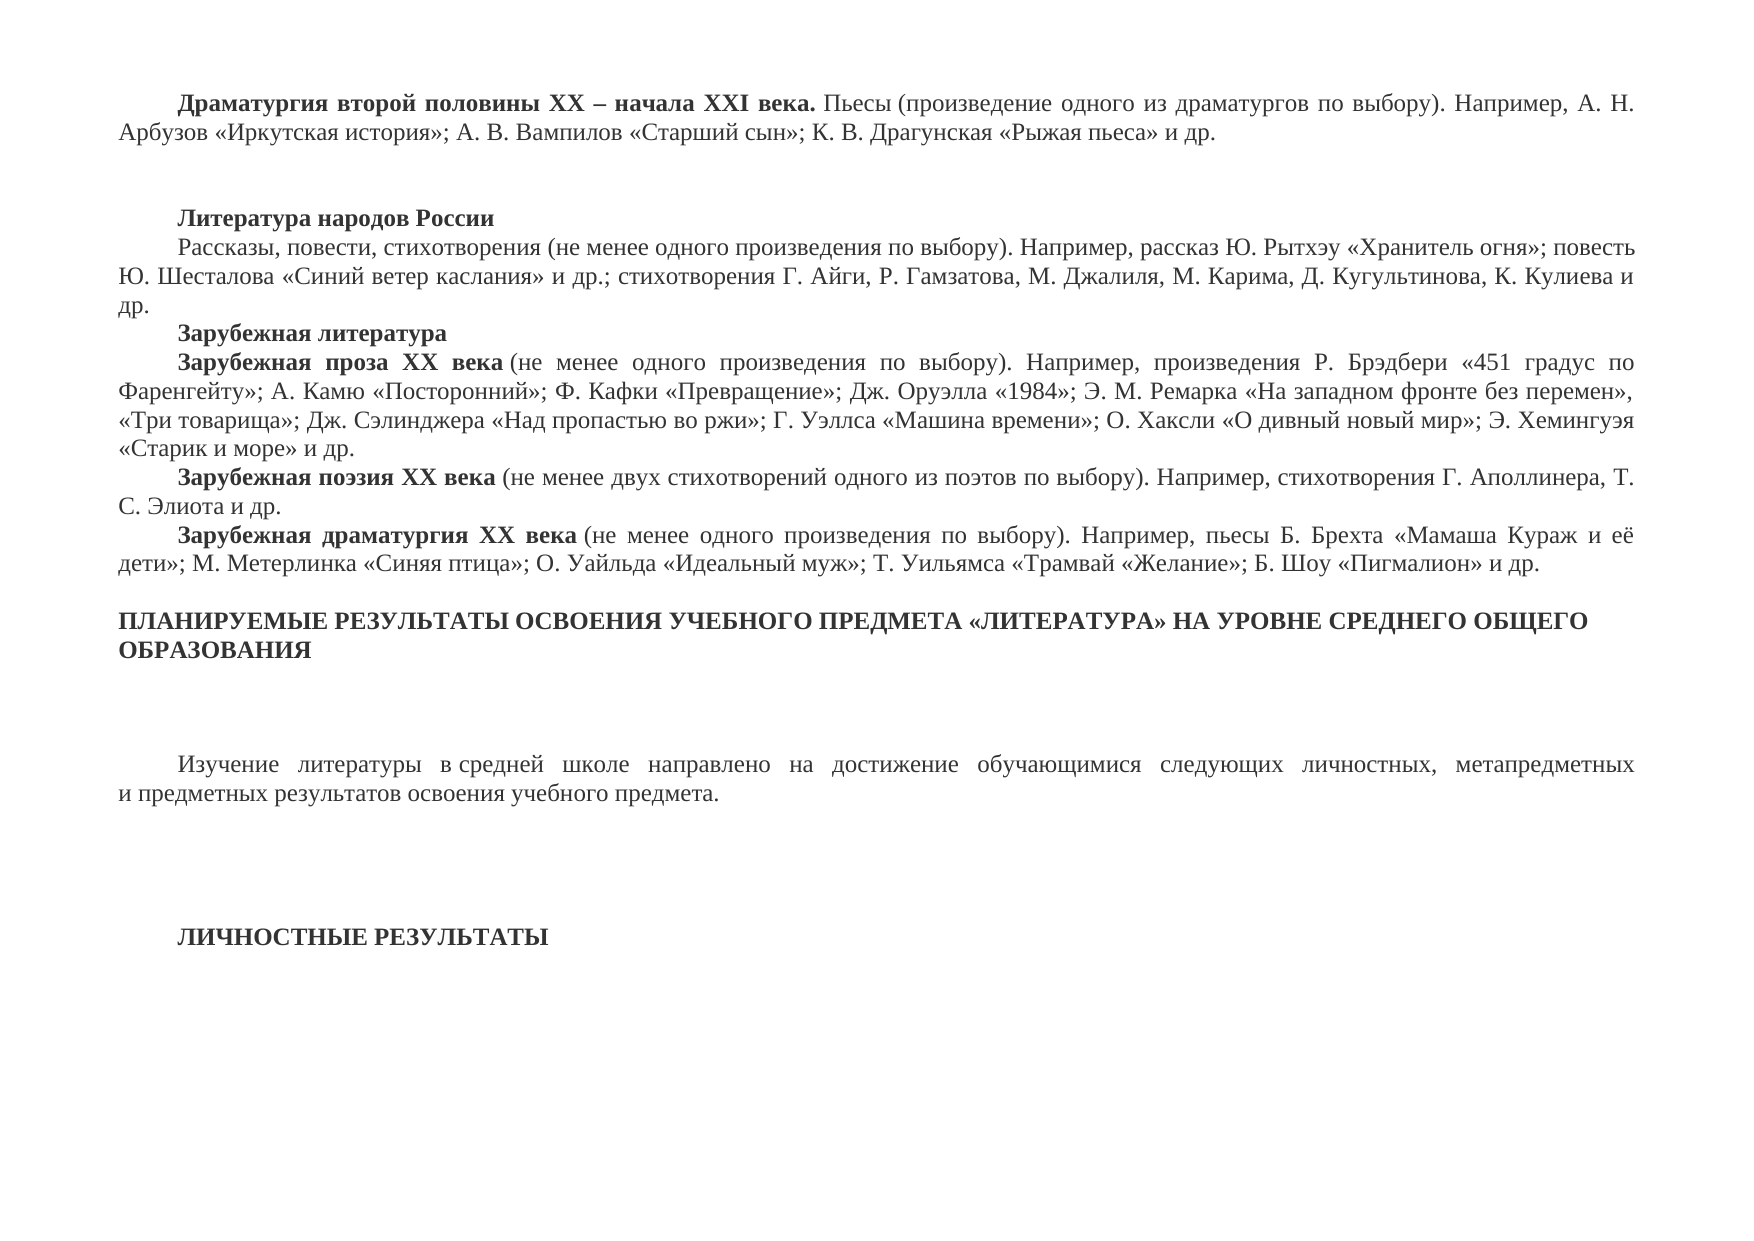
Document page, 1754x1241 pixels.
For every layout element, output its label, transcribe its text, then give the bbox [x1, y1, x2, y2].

text Литература народов России [118, 203, 1636, 232]
text Драматургия второй половины ХХ – начала XXI века. Пьесы ‌(произведение одного из драматургов по выбору). Например, А. Н. Арбузов «Иркутская история»; А. В. Вампилов «Старший сын»; К. В. Драгунская «Рыжая пьеса» и др.‌ [118, 88, 1636, 146]
text Зарубежная проза XX века ‌(не менее одного произведения по выбору). Например, произведения Р. Брэдбери «451 градус по Фаренгейту»; А. Камю «Посторонний»; Ф. Кафки «Превращение»; Дж. Оруэлла «1984»; Э. М. Ремарка «На западном фронте без перемен», «Три товарища»; Дж. Сэлинджера «Над пропастью во ржи»; Г. Уэллса «Машина времени»; О. Хаксли «О дивный новый мир»; Э. Хемингуэя «Старик и море» и др.‌ [118, 347, 1636, 462]
text Зарубежная литература [118, 318, 1636, 347]
text Зарубежная драматургия XX века ‌(не менее одного произведения по выбору). Например, пьесы Б. Брехта «Мамаша Кураж и её дети»; М. Метерлинка «Синяя птица»; О. Уайльда «Идеальный муж»; Т. Уильямса «Трамвай «Желание»; Б. Шоу «Пигмалион» и др.‌‌ [118, 520, 1636, 577]
text Рассказы, повести, стихотворения ‌(не менее одного произведения по выбору). Например, рассказ Ю. Рытхэу «Хранитель огня»; повесть Ю. Шесталова «Синий ветер каслания» и др.; стихотворения Г. Айги, Р. Гамзатова, М. Джалиля, М. Карима, Д. Кугультинова, К. Кулиева и др.‌ [118, 232, 1636, 318]
text ПЛАНИРУЕМЫЕ РЕЗУЛЬТАТЫ ОСВОЕНИЯ УЧЕБНОГО ПРЕДМЕТА «ЛИТЕРАТУРА» НА УРОВНЕ СРЕДНЕГО ОБЩЕГО ОБРАЗОВАНИЯ [118, 577, 1636, 663]
text ЛИЧНОСТНЫЕ РЕЗУЛЬТАТЫ [118, 922, 1636, 951]
text Изучение литературы в средней школе направлено на достижение обучающимися следующих личностных, метапредметных и предметных результатов освоения учебного предмета. [118, 749, 1636, 807]
text Зарубежная поэзия XX века ‌(не менее двух стихотворений одного из поэтов по выбору). Например, стихотворения Г. Аполлинера, Т. С. Элиота и др.‌ [118, 462, 1636, 520]
